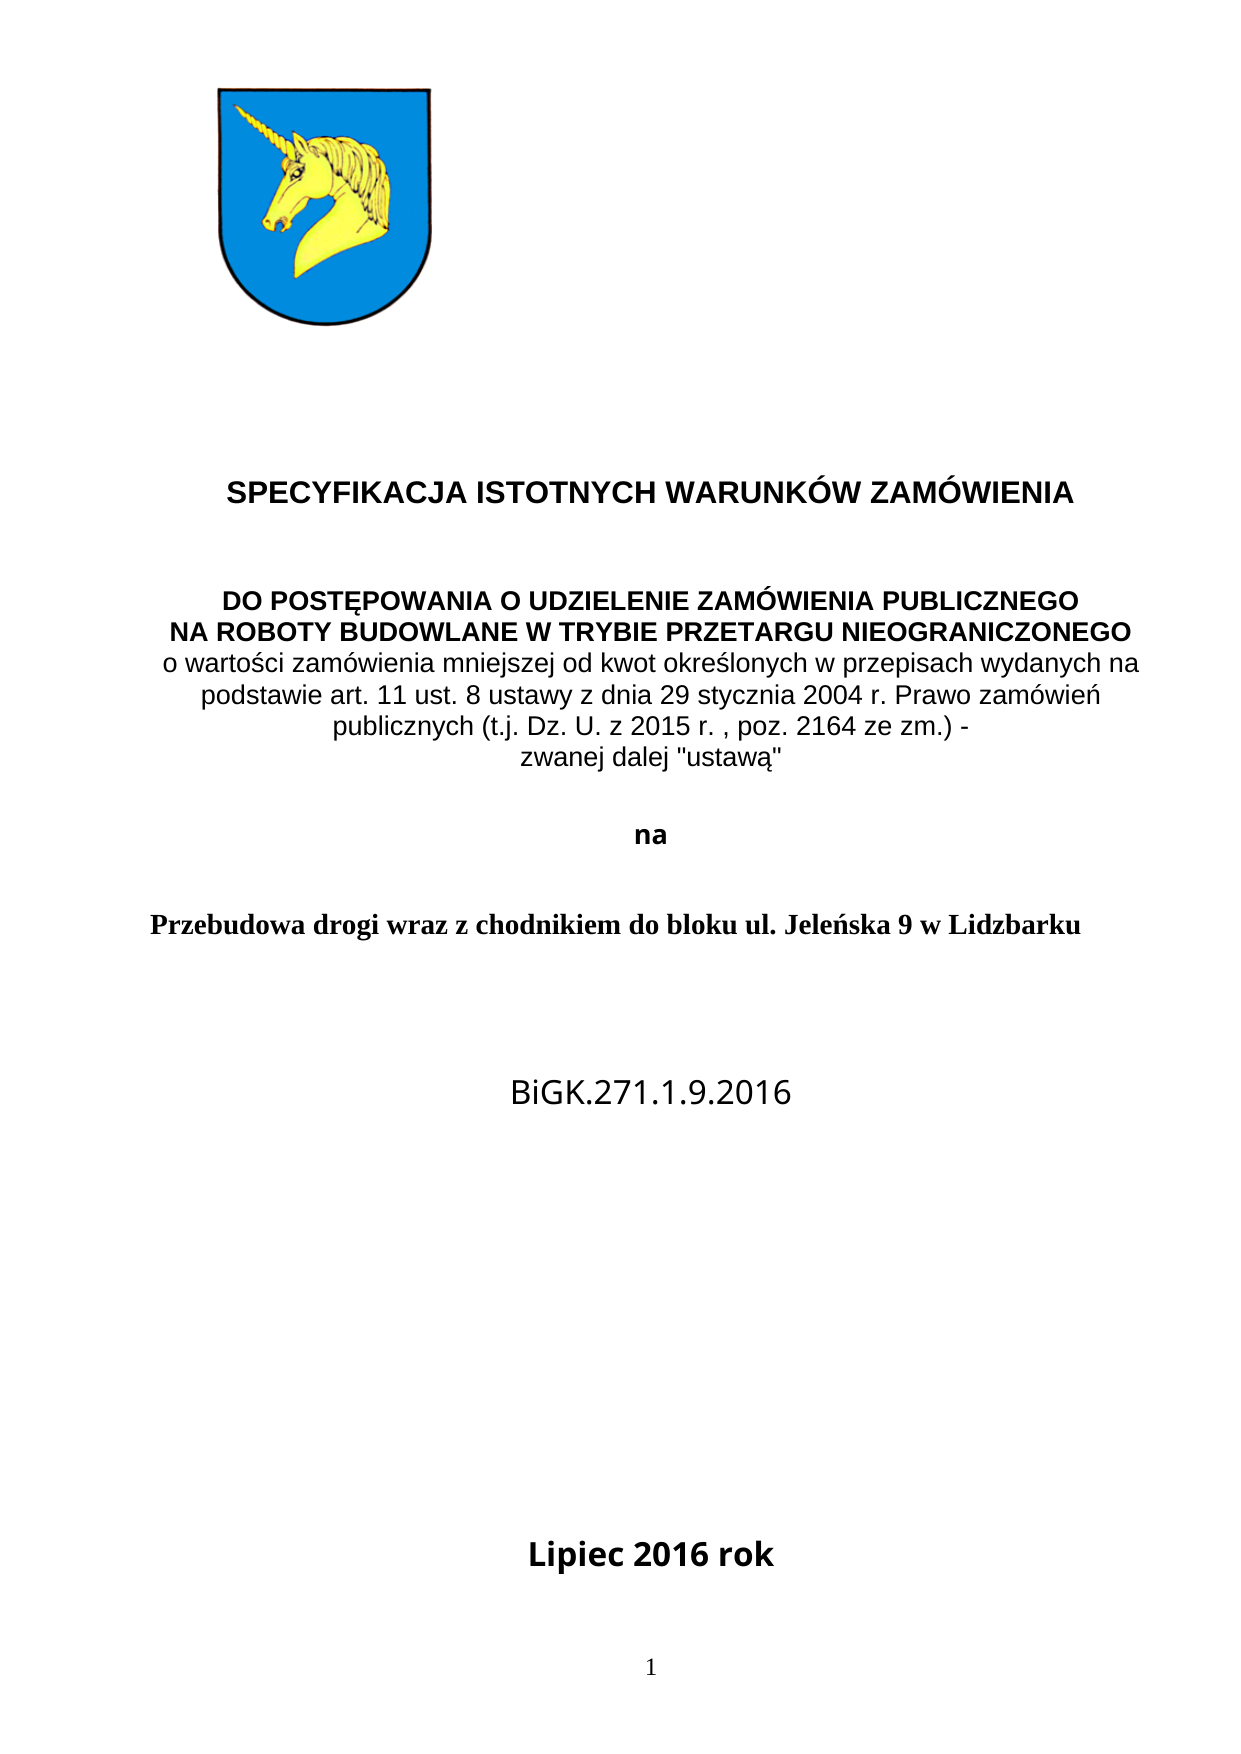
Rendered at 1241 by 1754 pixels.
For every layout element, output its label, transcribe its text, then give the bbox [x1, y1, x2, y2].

text SPECYFIKACJA ISTOTNYCH WARUNKÓW ZAMÓWIENIA [150, 474, 1151, 509]
text DO POSTĘPOWANIA O UDZIELENIE ZAMÓWIENIA PUBLICZNEGO [150, 585, 1151, 616]
text Lipiec 2016 rok [150, 1531, 1151, 1576]
text Przebudowa drogi wraz z chodnikiem do bloku ul. Jeleńska 9 w Lidzbarku [150, 914, 1151, 939]
picture [217, 87, 432, 327]
text na [150, 816, 1151, 852]
text zwanej dalej "ustawą" [150, 741, 1151, 772]
text BiGK.271.1.9.2016 [150, 1068, 1151, 1114]
text NA ROBOTY BUDOWLANE W TRYBIE PRZETARGU NIEOGRANICZONEGO [150, 616, 1151, 647]
text o wartości zamówienia mniejszej od kwot określonych w przepisach wydanych na podstawie art. 11 ust. 8 ustawy z dnia 29 stycznia 2004 r. Prawo zamówień publicznych (t.j. Dz. U. z 2015 r. , poz. 2164 ze zm.) - [150, 647, 1151, 741]
